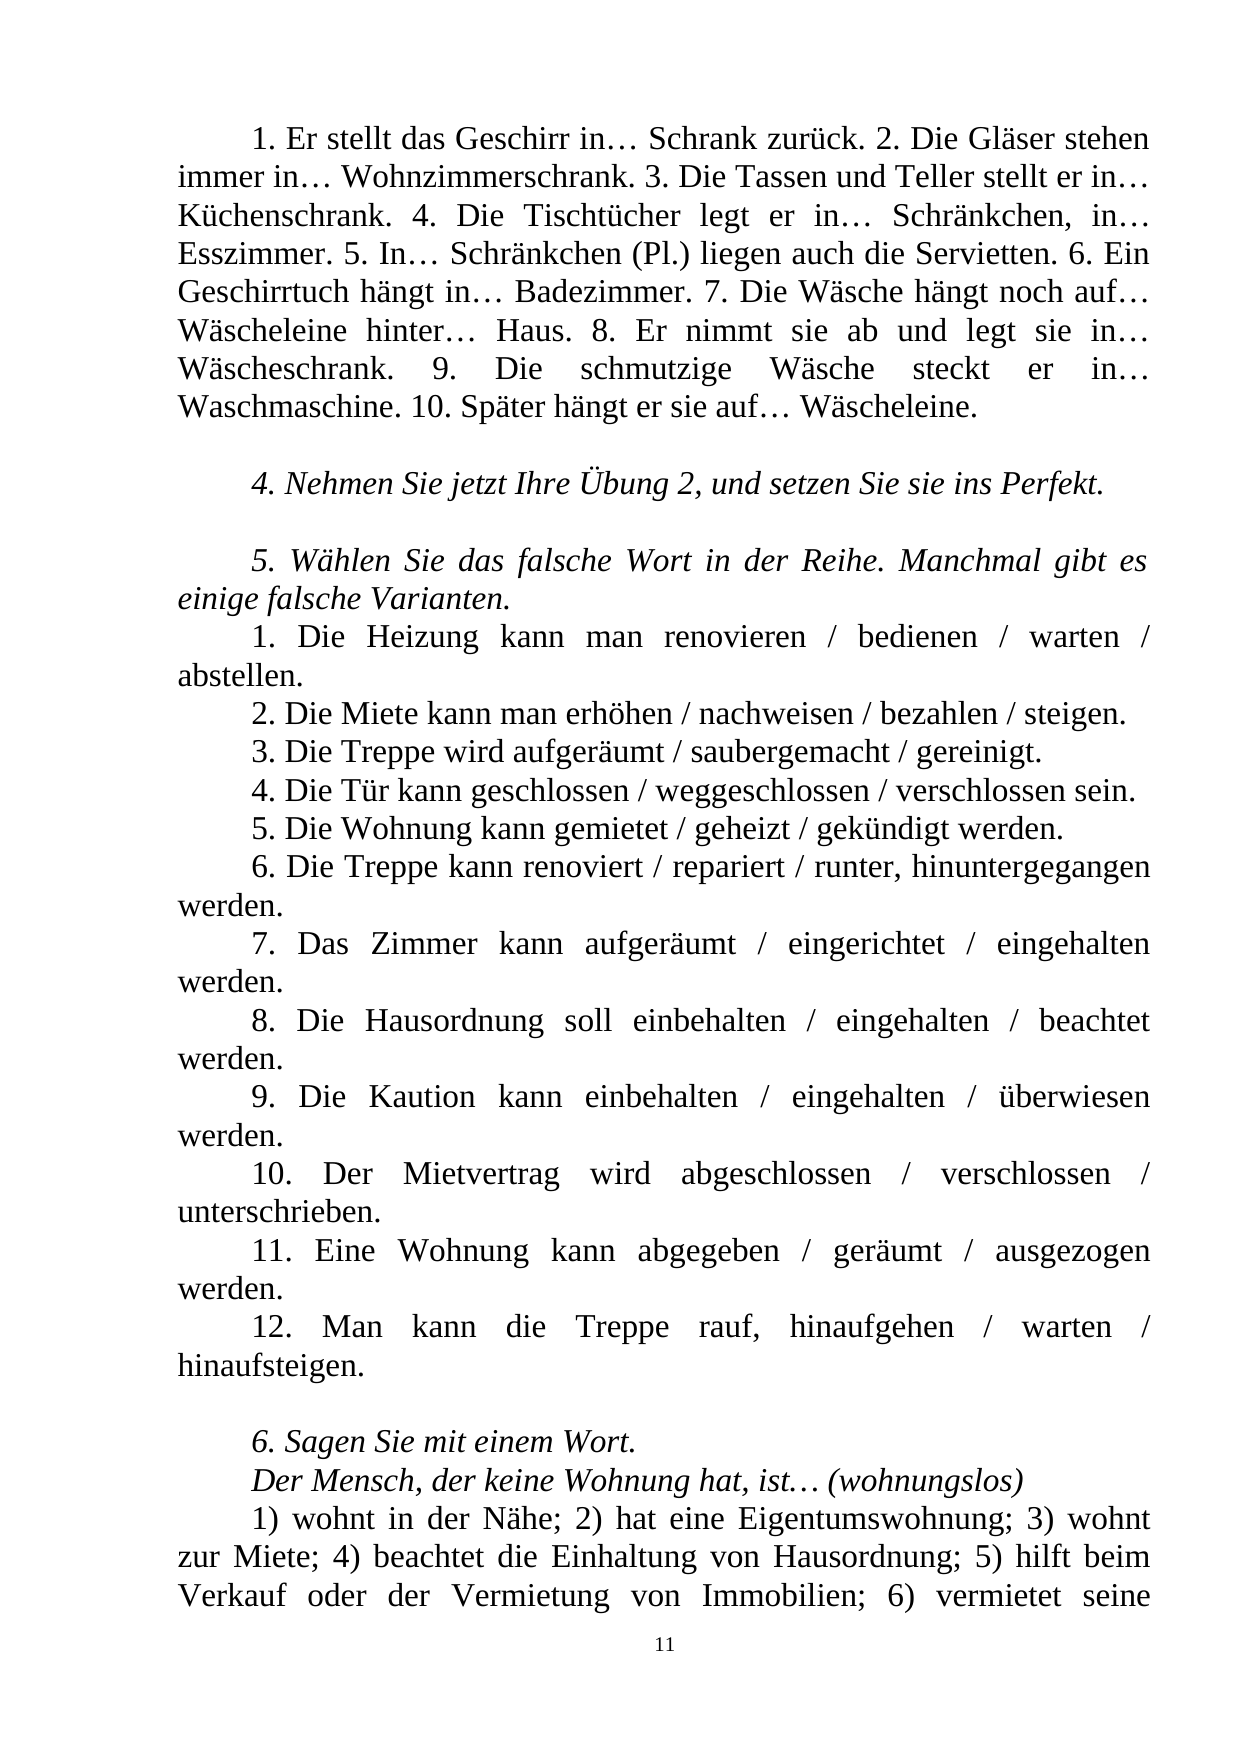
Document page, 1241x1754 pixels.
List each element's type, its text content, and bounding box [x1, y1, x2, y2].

text 1. Er stellt das Geschirr in… Schrank zurück. 2. Die Gläser stehen immer in… Wohnzimmerschrank. 3. Die Tassen und Teller stellt er in… Küchenschrank. 4. Die Tischtücher legt er in… Schränkchen, in… Esszimmer. 5. In… Schränkchen (Pl.) liegen auch die Servietten. 6. Ein Geschirrtuch hängt in… Badezimmer. 7. Die Wäsche hängt noch auf… Wäscheleine hinter… Haus. 8. Er nimmt sie ab und legt sie in… Wäscheschrank. 9. Die schmutzige Wäsche steckt er in… Waschmaschine. 10. Später hängt er sie auf… Wäscheleine. [177, 118, 1152, 425]
text 5. Die Wohnung kann gemietet / geheizt / gekündigt werden. [177, 808, 1152, 846]
text 6. Sagen Sie mit einem Wort. [177, 1421, 1152, 1460]
text 3. Die Treppe wird aufgeräumt / saubergemacht / gereinigt. [177, 731, 1152, 770]
text Der Mensch, der keine Wohnung hat, ist… (wohnungslos) [177, 1460, 1152, 1498]
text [177, 1498, 1152, 1613]
text 6. Die Treppe kann renoviert / repariert / runter, hinuntergegangen werden. [177, 846, 1152, 923]
text 9. Die Kaution kann einbehalten / eingehalten / überwiesen werden. [177, 1076, 1152, 1153]
text 10. Der Mietvertrag wird abgeschlossen / verschlossen / unterschrieben. [177, 1153, 1152, 1230]
text 1. Die Heizung kann man renovieren / bedienen / warten / abstellen. [177, 616, 1152, 693]
text 5. Wählen Sie das falsche Wort in der Reihe. Manchmal gibt es einige falsche Varianten. [177, 540, 1152, 616]
text 7. Das Zimmer kann aufgeräumt / eingerichtet / eingehalten werden. [177, 923, 1152, 1000]
text 4. Nehmen Sie jetzt Ihre Übung 2, und setzen Sie sie ins Perfekt. [177, 463, 1152, 501]
text 2. Die Miete kann man erhöhen / nachweisen / bezahlen / steigen. [177, 693, 1152, 731]
text 11. Eine Wohnung kann abgegeben / geräumt / ausgezogen werden. [177, 1230, 1152, 1306]
text 12. Man kann die Treppe rauf, hinaufgehen / warten / hinaufsteigen. [177, 1306, 1152, 1383]
text 4. Die Tür kann geschlossen / weggeschlossen / verschlossen sein. [177, 770, 1152, 808]
text 8. Die Hausordnung soll einbehalten / eingehalten / beachtet werden. [177, 1000, 1152, 1076]
